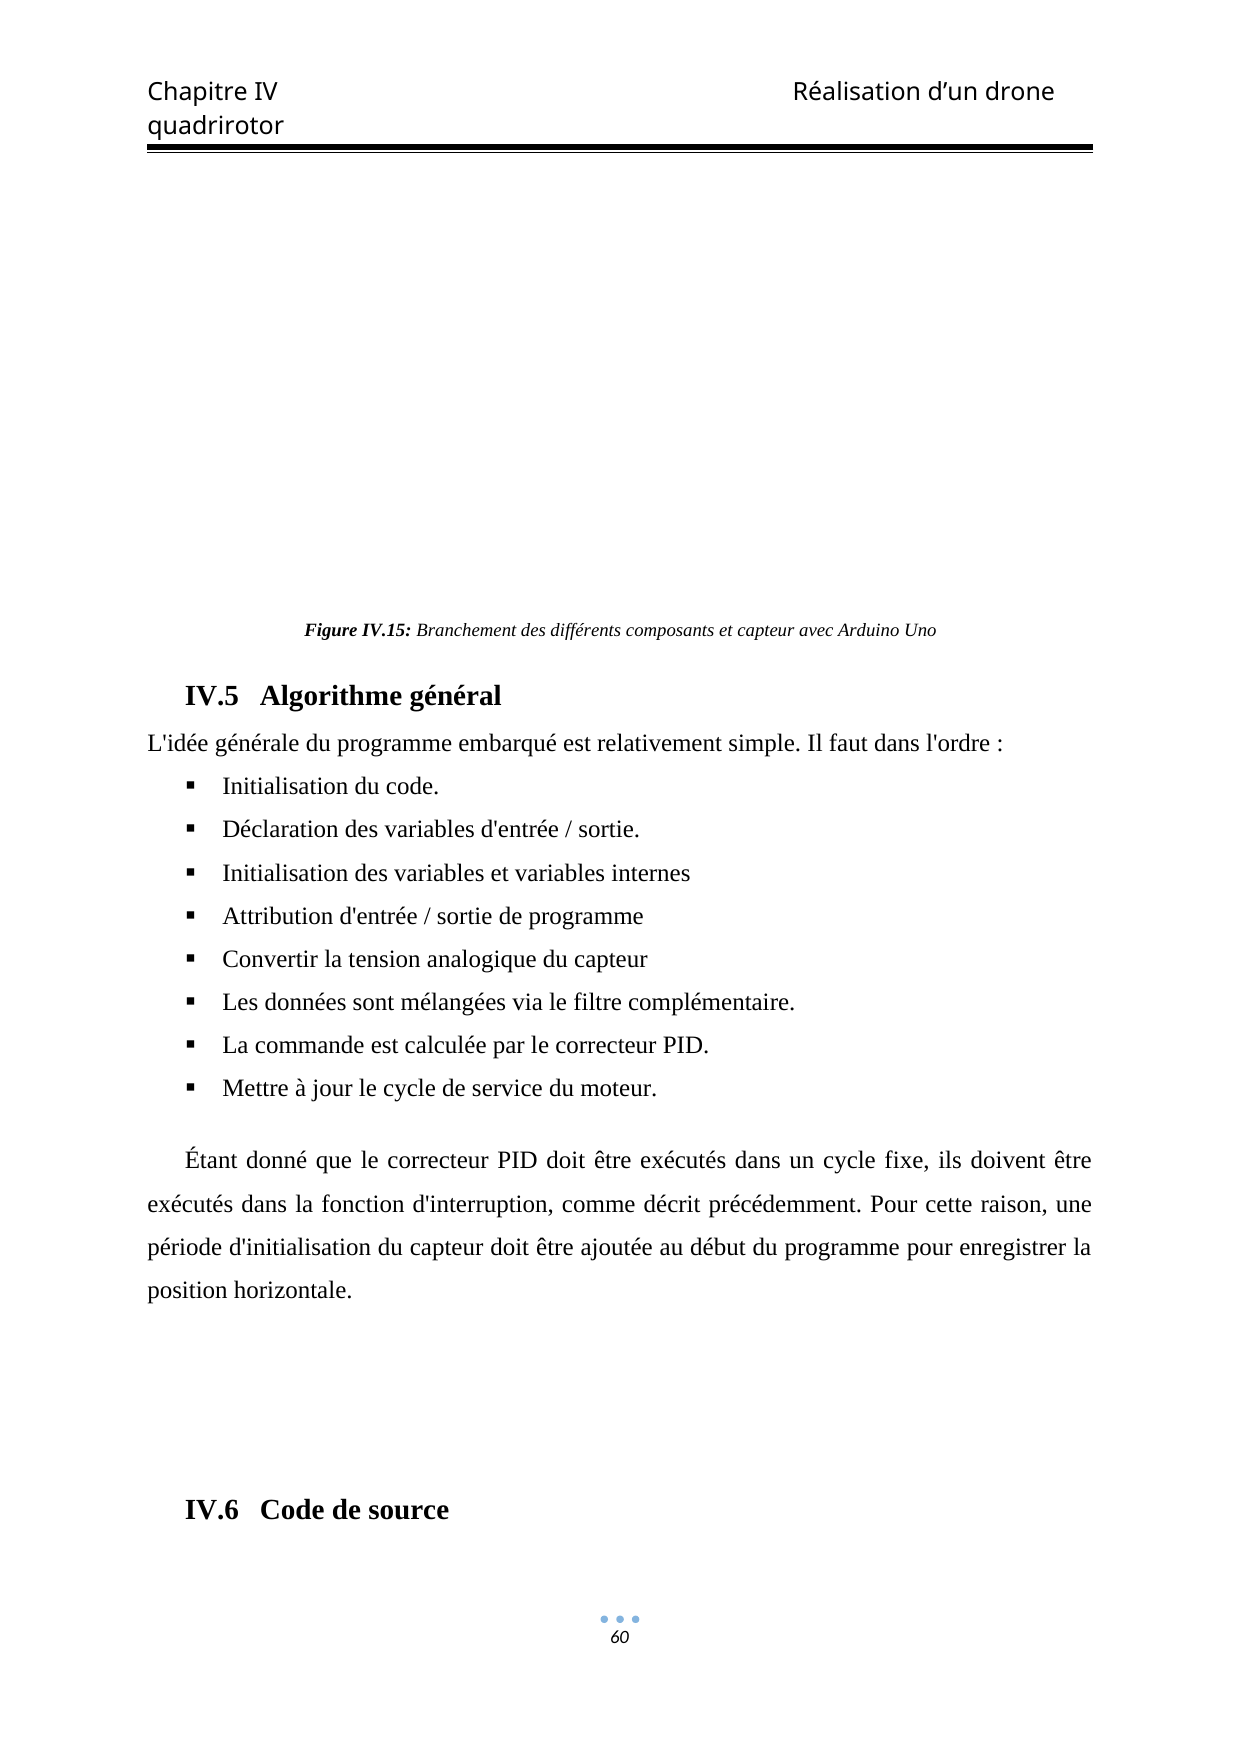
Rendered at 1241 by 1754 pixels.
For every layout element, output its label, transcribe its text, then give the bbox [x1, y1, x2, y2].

list Initialisation des variables et variables internes [184, 858, 1093, 886]
list Convertir la tension analogique du capteur [184, 944, 1093, 973]
text Étant donné que le correcteur PID doit être exécutés dans un cycle fixe, ils doivent être exécutés dans la fonction d'interruption, comme décrit précédemment. Pour cette raison, une période d'initialisation du capteur doit être ajoutée au début du programme pour enregistrer la position horizontale. [147, 1146, 1093, 1304]
list Mettre à jour le cycle de service du moteur. [184, 1073, 1093, 1102]
list Déclaration des variables d'entrée / sortie. [184, 814, 1093, 843]
list La commande est calculée par le correcteur PID. [184, 1030, 1093, 1059]
list Attribution d'entrée / sortie de programme [184, 901, 1093, 929]
text L'idée générale du programme embarqué est relativement simple. Il faut dans l'ordre : [147, 728, 1093, 757]
list Code de source [166, 1492, 1093, 1525]
list Les données sont mélangées via le filtre complémentaire. [184, 987, 1093, 1016]
list Initialisation du code. [184, 771, 1093, 800]
list Algorithme général [166, 678, 1093, 711]
